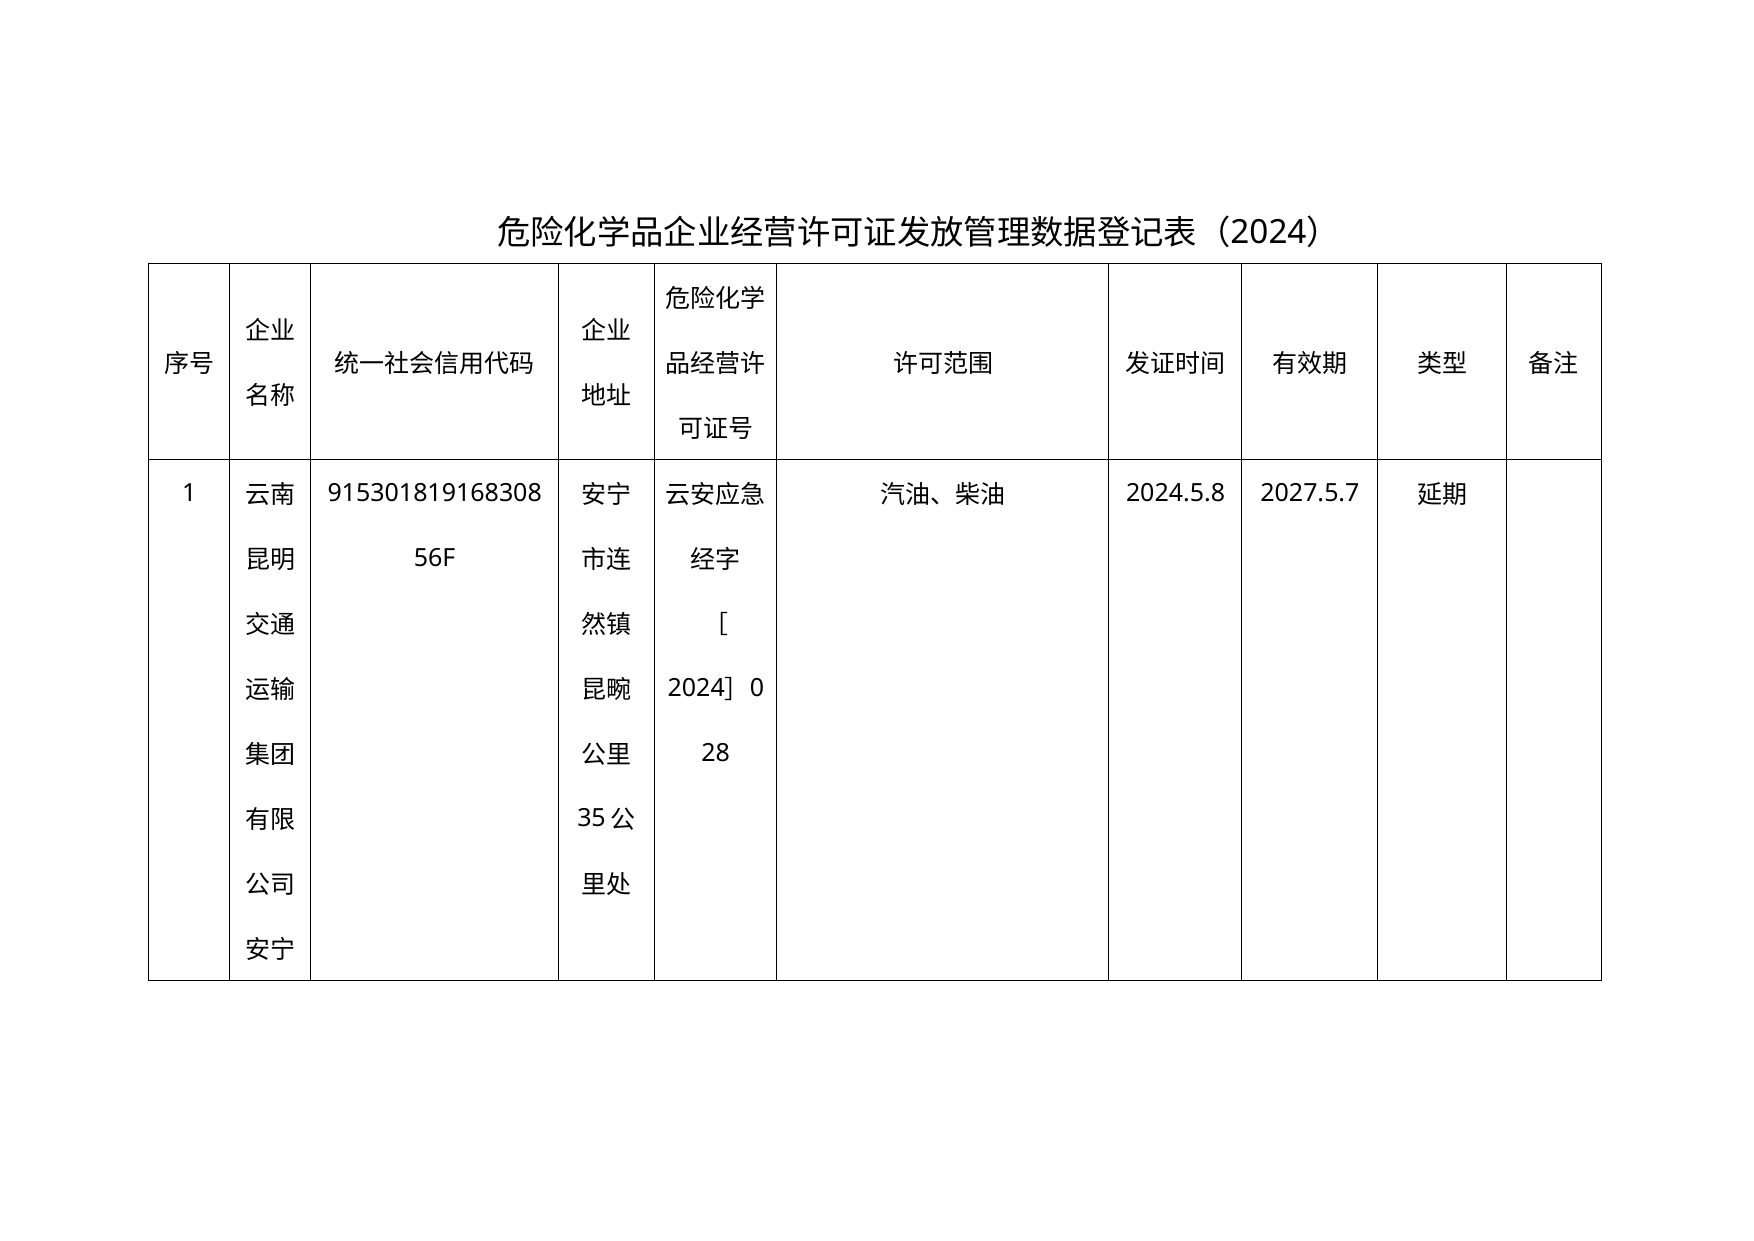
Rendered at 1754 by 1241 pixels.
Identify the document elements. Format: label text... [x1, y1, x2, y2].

table_cell 1 [149, 460, 229, 980]
table_cell 有效期 [1242, 264, 1377, 459]
table_cell 企业地址 [559, 264, 654, 459]
table_cell 类型 [1378, 264, 1506, 459]
table_cell 云安应急经字［2024］028 [655, 460, 776, 980]
table_cell 统一社会信用代码 [311, 264, 558, 459]
table_cell 危险化学品经营许可证号 [655, 264, 776, 459]
table_cell 企业名称 [230, 264, 310, 459]
table_cell 91530181916830856F [311, 460, 558, 980]
table_cell 发证时间 [1109, 264, 1241, 459]
table_cell 延期 [1378, 460, 1506, 980]
table_cell 许可范围 [777, 264, 1108, 459]
table_cell 安宁市连然镇昆畹公里35公里处 [559, 460, 654, 980]
table_header 危险化学品企业经营许可证发放管理数据登记表（2024） [149, 198, 1601, 263]
table_cell 备注 [1507, 264, 1601, 459]
table_cell 序号 [149, 264, 229, 459]
table_cell 2024.5.8 [1109, 460, 1241, 980]
table_cell 云南昆明交通运输集团有限公司安宁加油站 [230, 460, 310, 980]
table_cell 汽油、柴油 [777, 460, 1108, 980]
table_cell [1507, 460, 1601, 980]
table_cell 2027.5.7 [1242, 460, 1377, 980]
